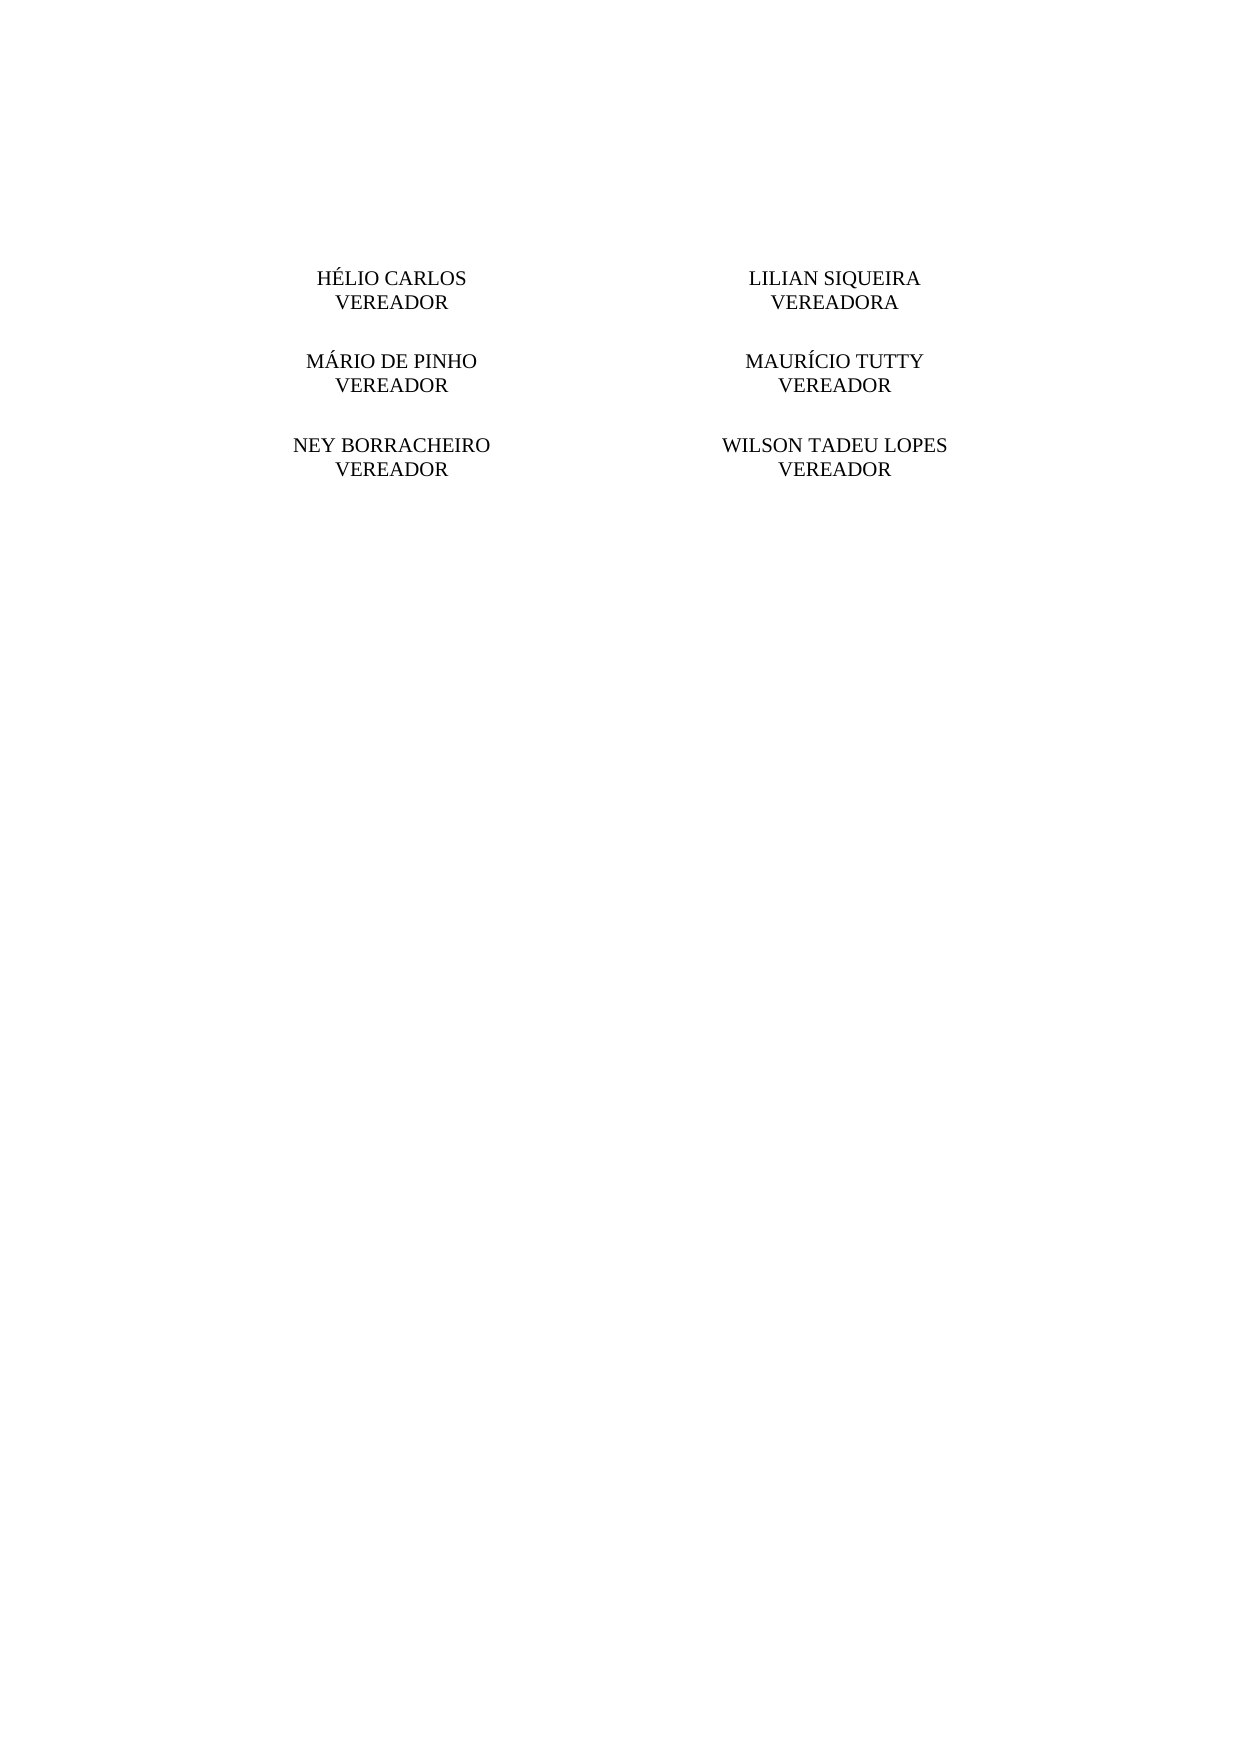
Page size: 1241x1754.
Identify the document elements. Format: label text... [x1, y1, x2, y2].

table_cell VEREADOR [170, 373, 613, 433]
table_cell HÉLIO CARLOS [170, 266, 613, 290]
table_cell VEREADOR [613, 373, 1056, 433]
table_cell VEREADOR [170, 457, 613, 481]
table_cell MAURÍCIO TUTTY [613, 349, 1056, 373]
table_cell VEREADORA [613, 290, 1056, 349]
table_cell VEREADOR [613, 457, 1056, 481]
table_cell LILIAN SIQUEIRA [613, 266, 1056, 290]
table_cell NEY BORRACHEIRO [170, 433, 613, 457]
table_cell VEREADOR [170, 290, 613, 349]
table_cell WILSON TADEU LOPES [613, 433, 1056, 457]
table_cell MÁRIO DE PINHO [170, 349, 613, 373]
